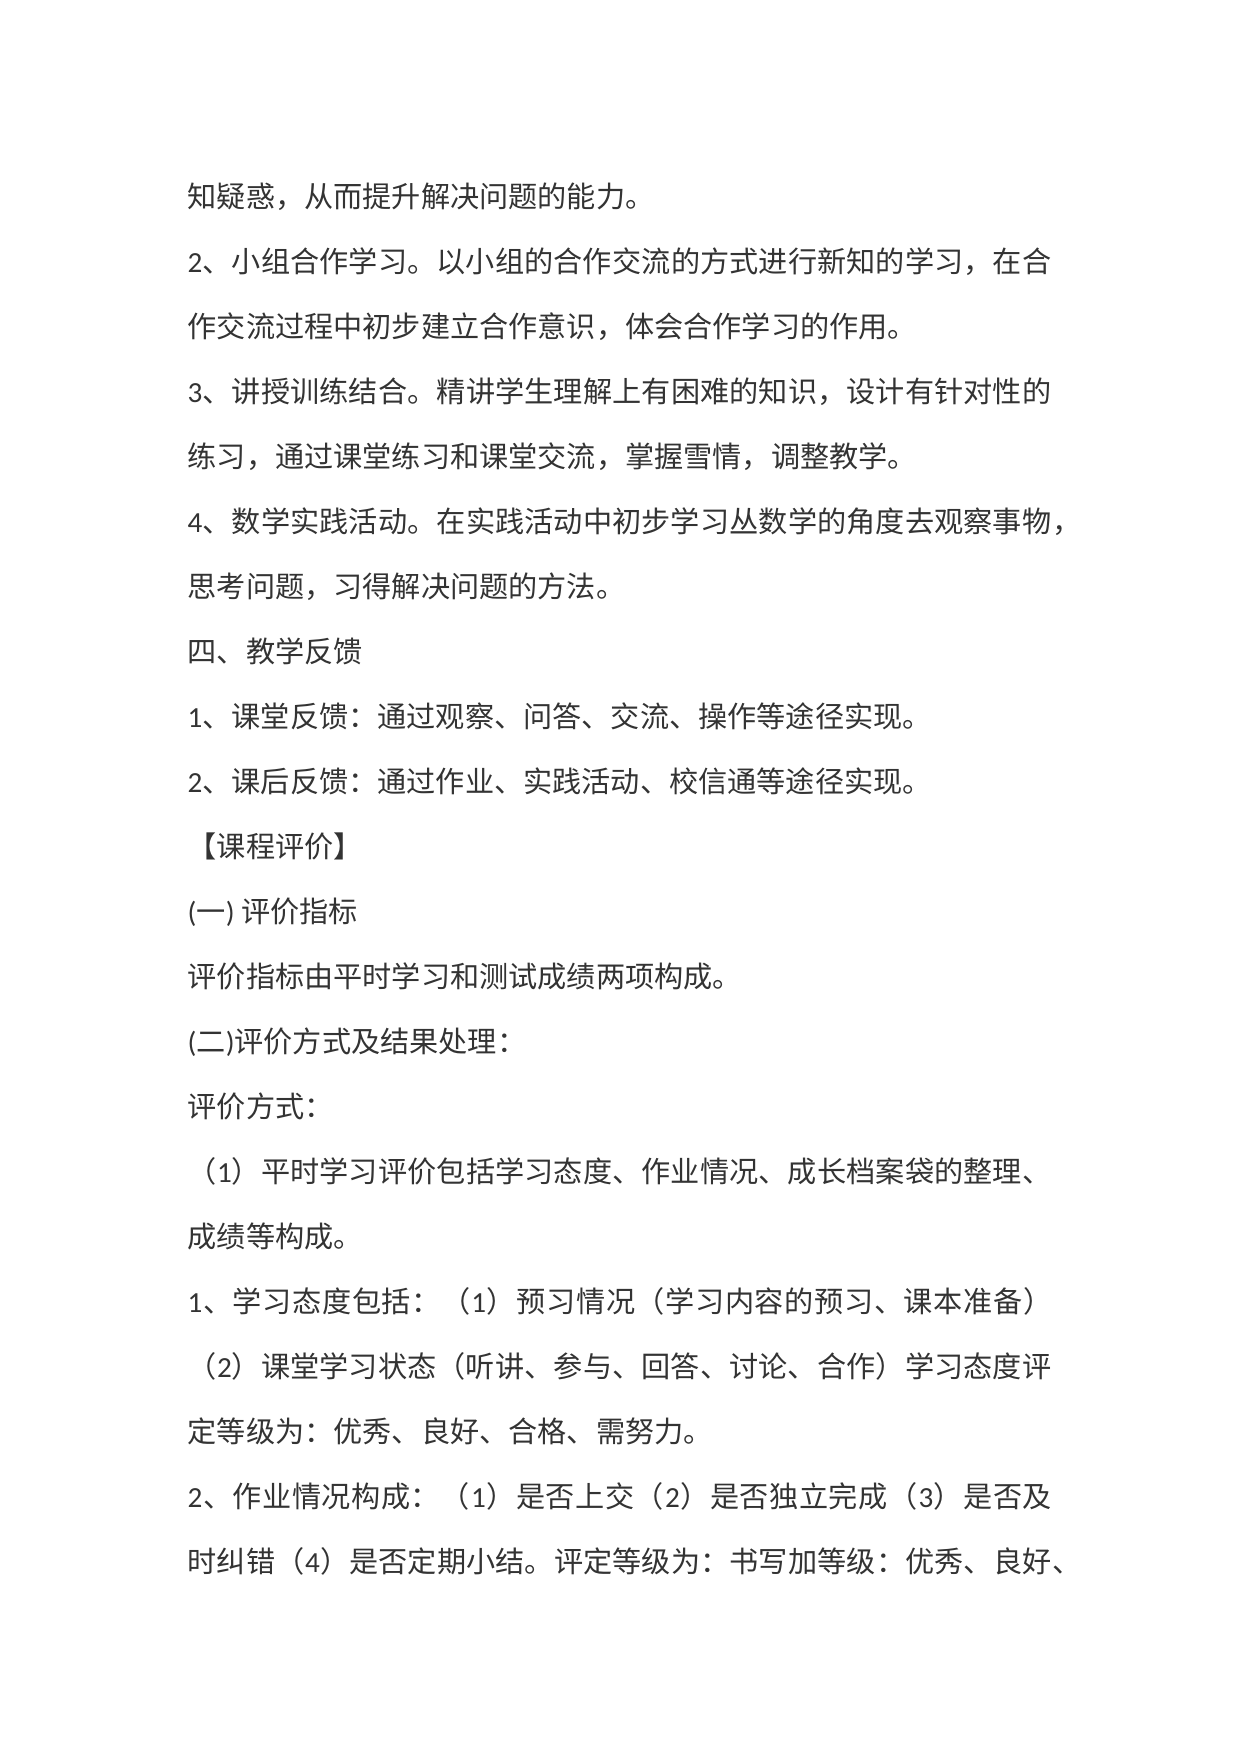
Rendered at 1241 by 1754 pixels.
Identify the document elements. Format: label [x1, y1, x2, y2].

text [187, 162, 1053, 1592]
